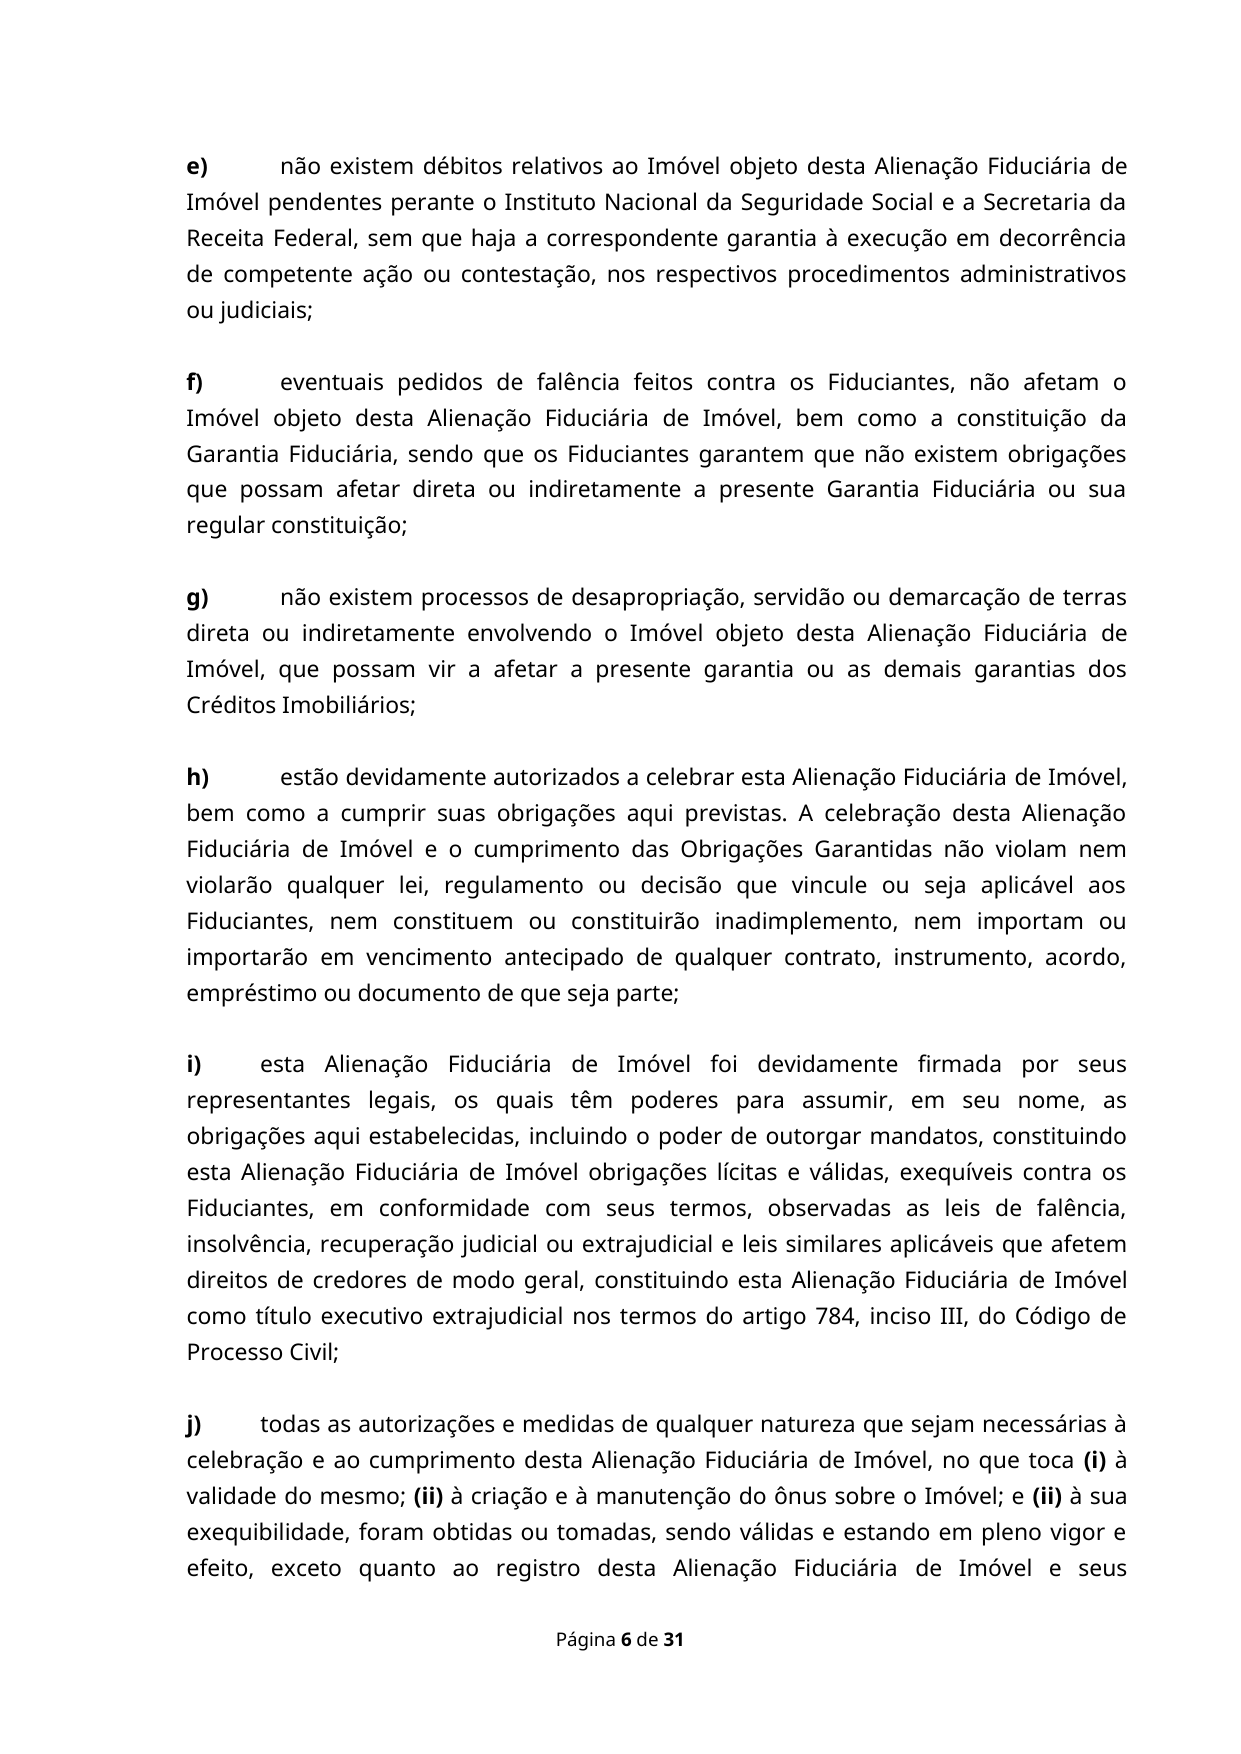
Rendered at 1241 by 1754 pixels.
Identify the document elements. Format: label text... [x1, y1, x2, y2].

list esta Alienação Fiduciária de Imóvel foi devidamente firmada por seus representantes legais, os quais têm poderes para assumir, em seu nome, as obrigações aqui estabelecidas, incluindo o poder de outorgar mandatos, constituindo esta Alienação Fiduciária de Imóvel obrigações lícitas e válidas, exequíveis contra os Fiduciantes, em conformidade com seus termos, observadas as leis de falência, insolvência, recuperação judicial ou extrajudicial e leis similares aplicáveis que afetem direitos de credores de modo geral, constituindo esta Alienação Fiduciária de Imóvel como título executivo extrajudicial nos termos do artigo 784, inciso III, do Código de Processo Civil; [186, 1048, 1128, 1367]
list eventuais pedidos de falência feitos contra os Fiduciantes, não afetam o Imóvel objeto desta Alienação Fiduciária de Imóvel, bem como a constituição da Garantia Fiduciária, sendo que os Fiduciantes garantem que não existem obrigações que possam afetar direta ou indiretamente a presente Garantia Fiduciária ou sua regular constituição; [186, 366, 1128, 541]
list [186, 1408, 1128, 1583]
list estão devidamente autorizados a celebrar esta Alienação Fiduciária de Imóvel, bem como a cumprir suas obrigações aqui previstas. A celebração desta Alienação Fiduciária de Imóvel e o cumprimento das Obrigações Garantidas não violam nem violarão qualquer lei, regulamento ou decisão que vincule ou seja aplicável aos Fiduciantes, nem constituem ou constituirão inadimplemento, nem importam ou importarão em vencimento antecipado de qualquer contrato, instrumento, acordo, empréstimo ou documento de que seja parte; [186, 761, 1128, 1008]
list não existem processos de desapropriação, servidão ou demarcação de terras direta ou indiretamente envolvendo o Imóvel objeto desta Alienação Fiduciária de Imóvel, que possam vir a afetar a presente garantia ou as demais garantias dos Créditos Imobiliários; [186, 581, 1128, 720]
list não existem débitos relativos ao Imóvel objeto desta Alienação Fiduciária de Imóvel pendentes perante o Instituto Nacional da Seguridade Social e a Secretaria da Receita Federal, sem que haja a correspondente garantia à execução em decorrência de competente ação ou contestação, nos respectivos procedimentos administrativos ou judiciais; [186, 150, 1128, 325]
